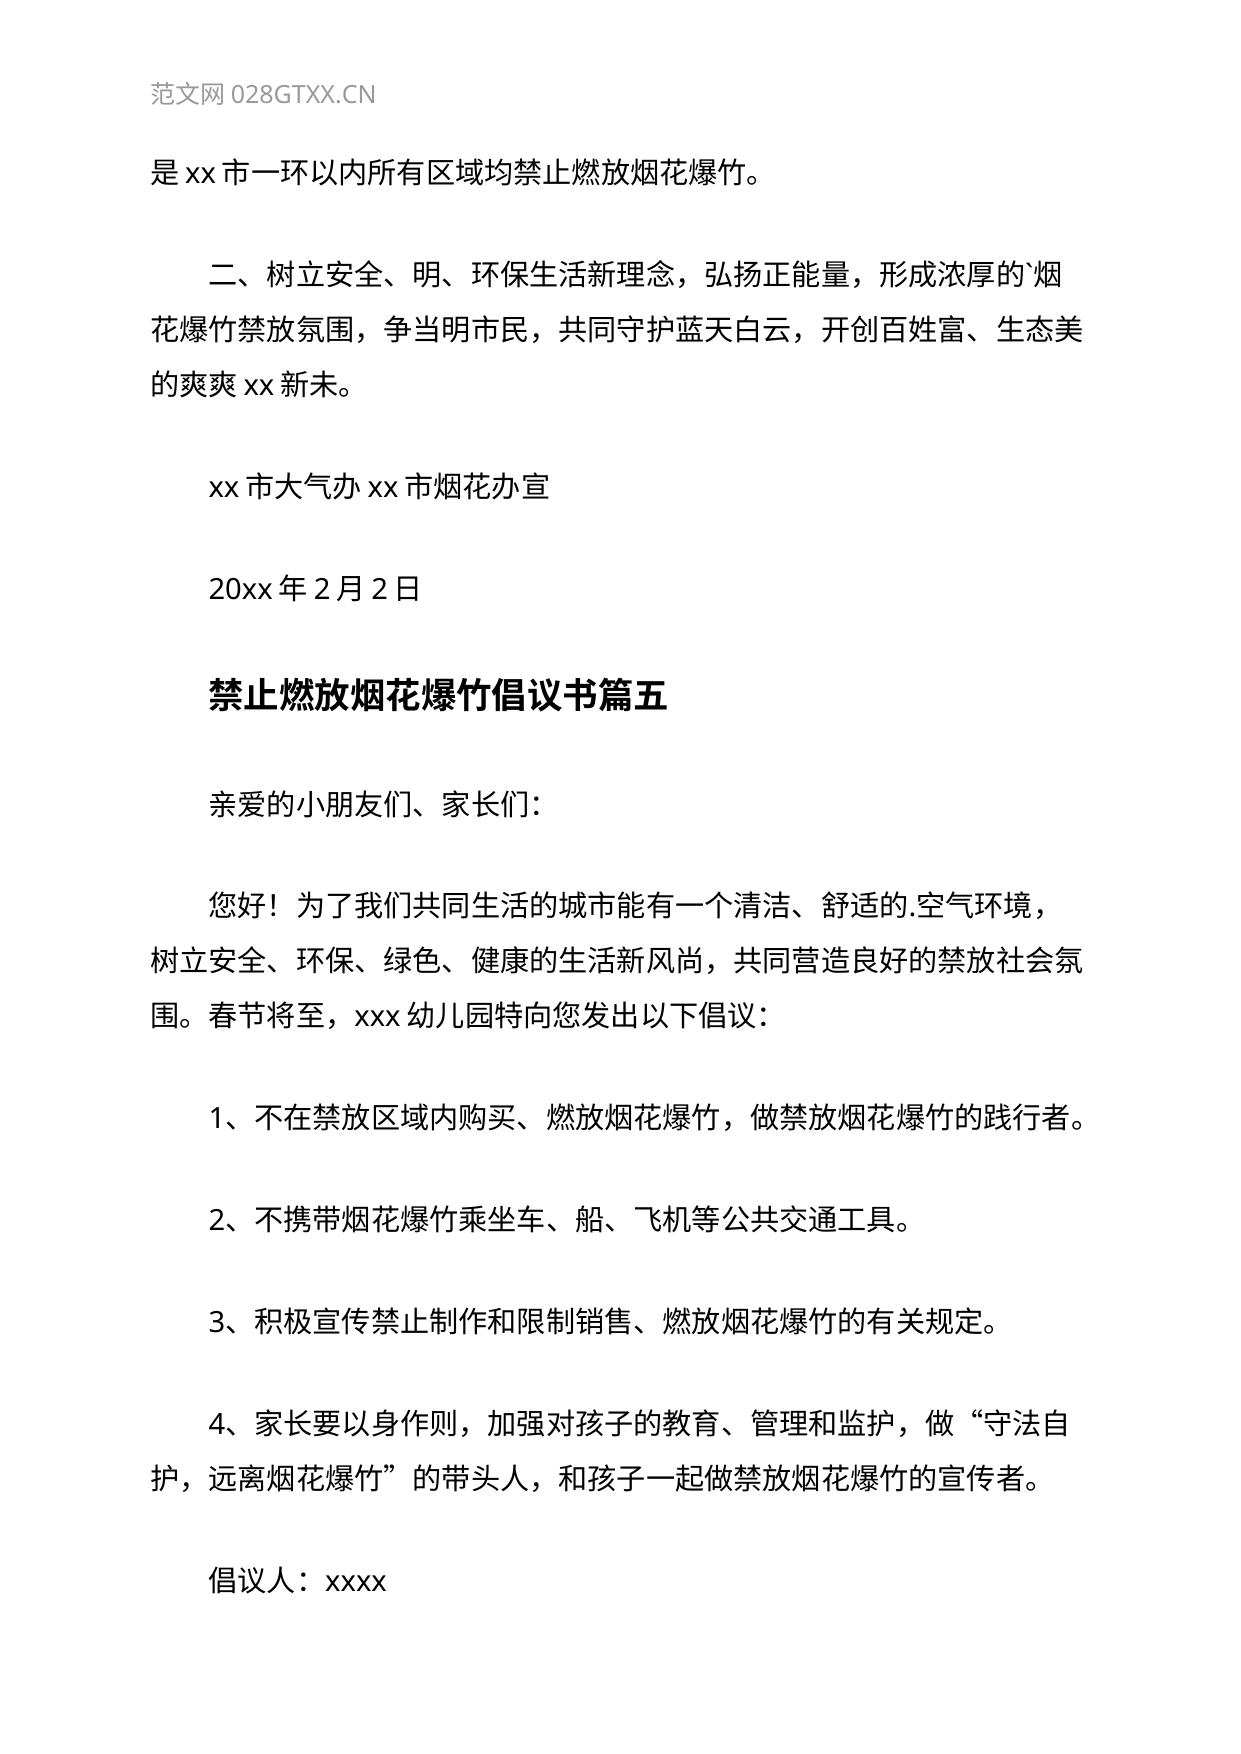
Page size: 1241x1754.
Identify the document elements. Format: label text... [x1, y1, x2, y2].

text 20xx年2月2日 [150, 566, 1090, 608]
text 4、家长要以身作则，加强对孩子的教育、管理和监护，做“守法自护，远离烟花爆竹”的带头人，和孩子一起做禁放烟花爆竹的宣传者。 [150, 1401, 1090, 1498]
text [150, 150, 1090, 192]
text 二、树立安全、明、环保生活新理念，弘扬正能量，形成浓厚的`烟花爆竹禁放氛围，争当明市民，共同守护蓝天白云，开创百姓富、生态美的爽爽xx新未。 [150, 252, 1090, 404]
text 您好！为了我们共同生活的城市能有一个清洁、舒适的.空气环境，树立安全、环保、绿色、健康的生活新风尚，共同营造良好的禁放社会氛围。春节将至，xxx幼儿园特向您发出以下倡议： [150, 883, 1090, 1035]
text xx市大气办xx市烟花办宣 [150, 464, 1090, 506]
text 倡议人：xxxx [150, 1558, 1090, 1600]
text 禁止燃放烟花爆竹倡议书篇五 [150, 668, 1090, 719]
text 2、不携带烟花爆竹乘坐车、船、飞机等公共交通工具。 [150, 1197, 1090, 1239]
text 亲爱的小朋友们、家长们： [150, 781, 1090, 823]
text 1、不在禁放区域内购买、燃放烟花爆竹，做禁放烟花爆竹的践行者。 [150, 1095, 1090, 1137]
text 3、积极宣传禁止制作和限制销售、燃放烟花爆竹的有关规定。 [150, 1299, 1090, 1341]
